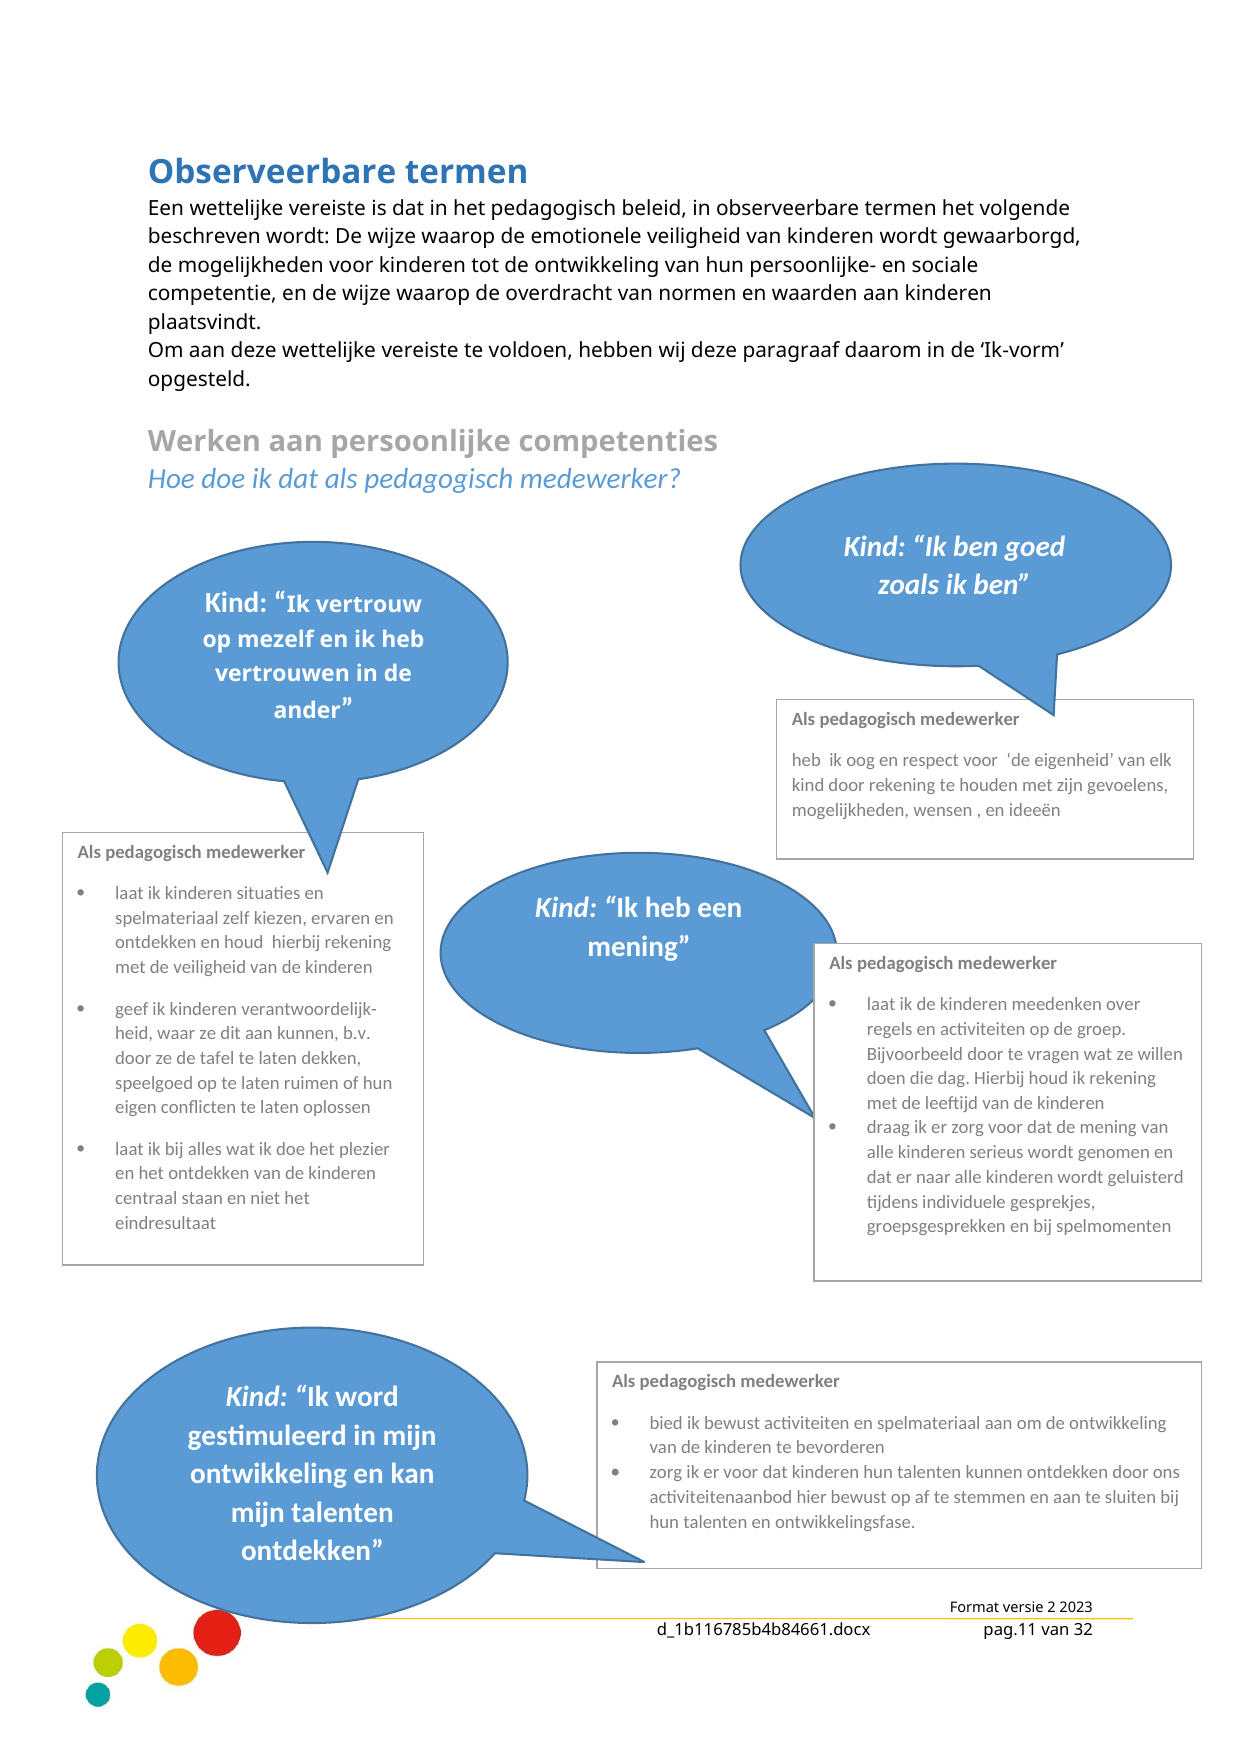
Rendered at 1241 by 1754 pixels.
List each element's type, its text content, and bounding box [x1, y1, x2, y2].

text Een wettelijke vereiste is dat in het pedagogisch beleid, in observeerbare termen het volgende beschreven wordt: De wijze waarop de emotionele veiligheid van kinderen wordt gewaarborgd, de mogelijkheden voor kinderen tot de ontwikkeling van hun persoonlijke- en sociale competentie, en de wijze waarop de overdracht van normen en waarden aan kinderen plaatsvindt. [148, 193, 1092, 335]
subtitle Observeerbare termen [148, 148, 1092, 193]
subtitle Werken aan persoonlijke competenties [148, 421, 1092, 460]
text Hoe doe ik dat als pedagogisch medewerker? [148, 460, 1092, 496]
text Om aan deze wettelijke vereiste te voldoen, hebben wij deze paragraaf daarom in de ‘Ik-vorm’ opgesteld. [148, 335, 1092, 392]
picture [67, 1604, 257, 1712]
